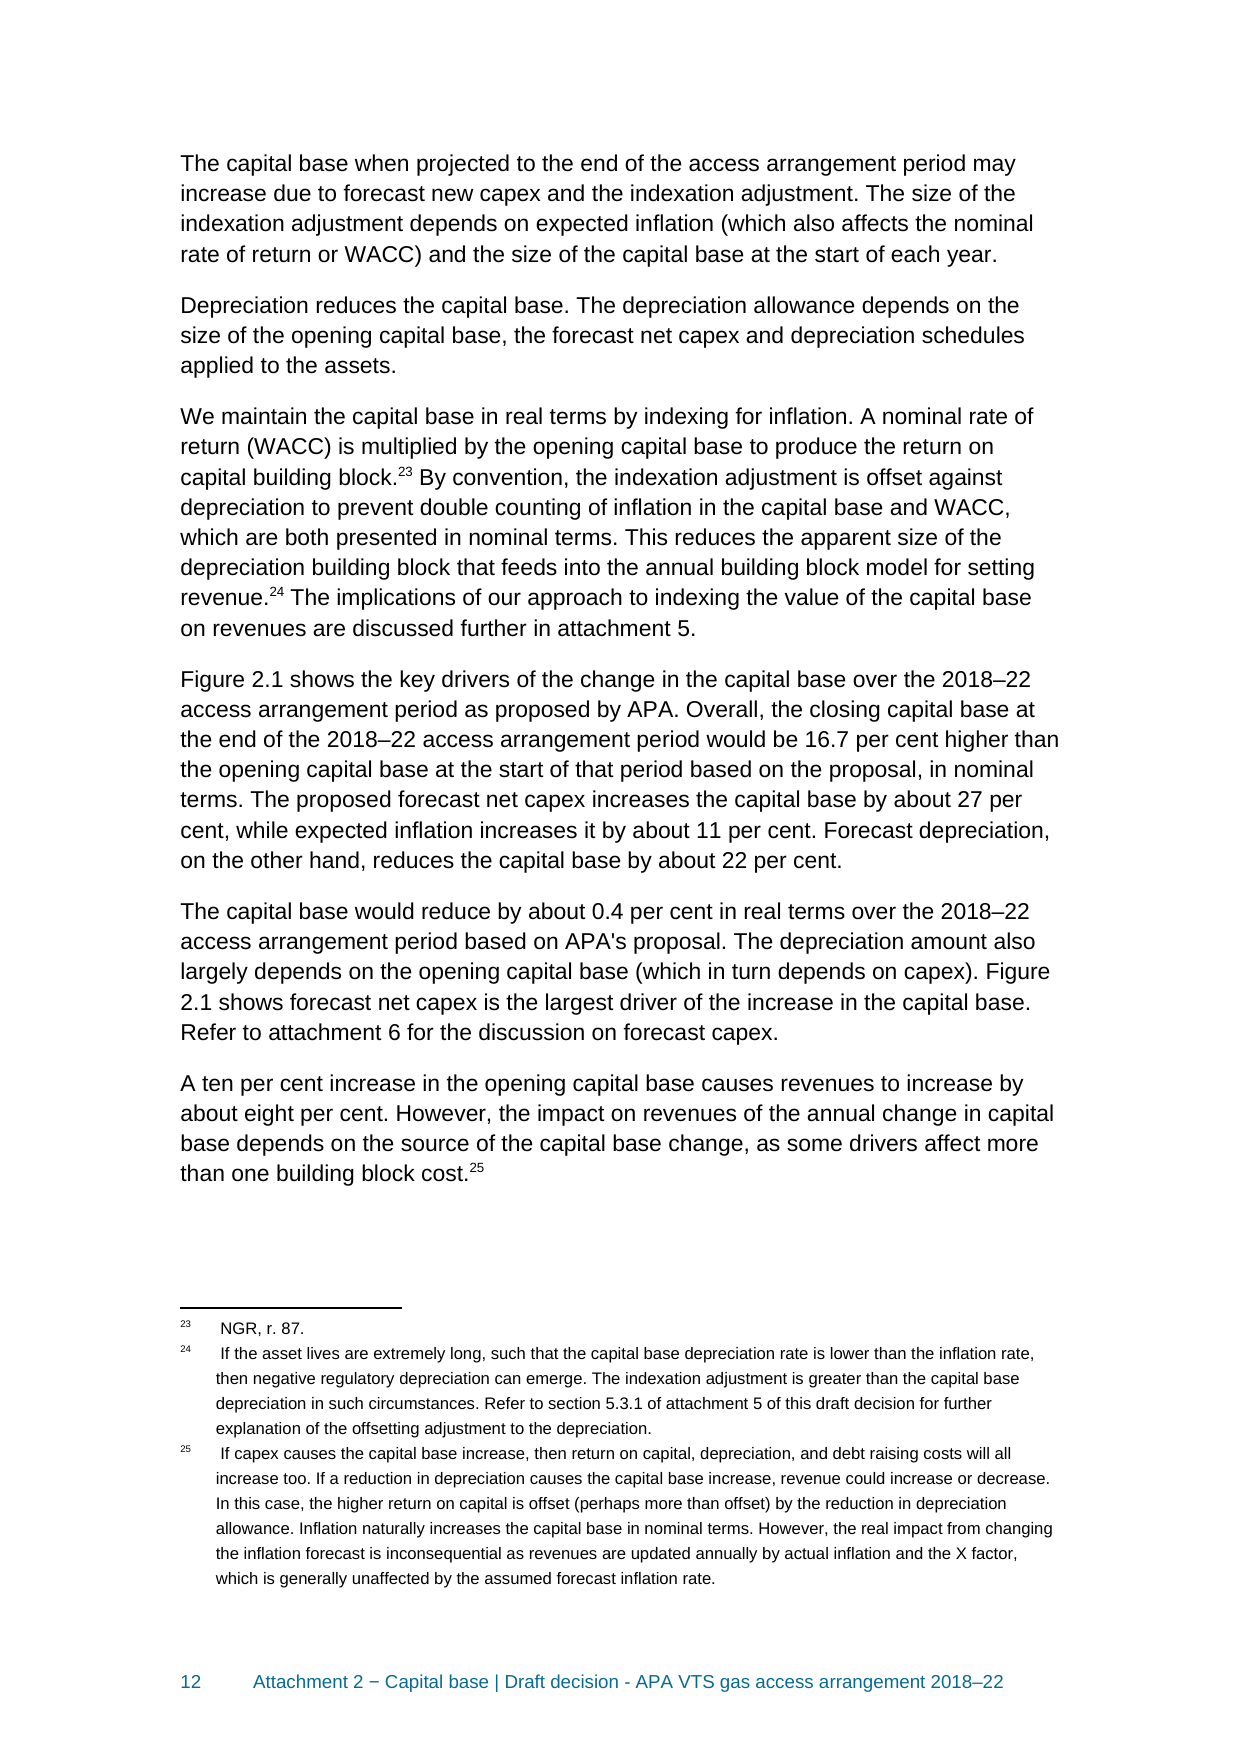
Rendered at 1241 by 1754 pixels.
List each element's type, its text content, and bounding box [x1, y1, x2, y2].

picture [296, 1674, 300, 1688]
text The capital base would reduce by about 0.4 per cent in real terms over the 2018–22 access arrangement period based on APA's proposal. The depreciation amount also largely depends on the opening capital base (which in turn depends on capex). Figure 2.1 shows forecast net capex is the largest driver of the increase in the capital base. Refer to attachment 6 for the discussion on forecast capex. [180, 898, 1063, 1045]
picture [910, 1678, 914, 1688]
picture [269, 1678, 273, 1688]
text Figure 2.1 shows the key drivers of the change in the capital base over the 2018–22 access arrangement period as proposed by APA. Overall, the closing capital base at the end of the 2018–22 access arrangement period would be 16.7 per cent higher than the opening capital base at the start of that period based on the proposal, in nominal terms. The proposed forecast net capex increases the capital base by about 27 per cent, while expected inflation increases it by about 11 per cent. Forecast depreciation, on the other hand, reduces the capital base by about 22 per cent. [180, 666, 1063, 873]
text A ten per cent increase in the opening capital base causes revenues to increase by about eight per cent. However, the impact on revenues of the annual change in capital base depends on the source of the capital base change, as some drivers affect more than one building block cost. [180, 1070, 1063, 1187]
text Depreciation reduces the capital base. The depreciation allowance depends on the size of the opening capital base, the forecast net capex and depreciation schedules applied to the assets. [180, 292, 1063, 378]
picture [884, 1678, 888, 1688]
text The capital base when projected to the end of the access arrangement period may increase due to forecast new capex and the indexation adjustment. The size of the indexation adjustment depends on expected inflation (which also affects the nominal rate of return or WACC) and the size of the capital base at the start of each year. [180, 150, 1063, 267]
text We maintain the capital base in real terms by indexing for inflation. A nominal rate of return (WACC) is multiplied by the opening capital base to produce the return on capital building block. By convention, the indexation adjustment is offset against depreciation to prevent double counting of inflation in the capital base and WACC, which are both presented in nominal terms. This reduces the apparent size of the depreciation building block that feeds into the annual building block model for setting revenue. The implications of our approach to indexing the value of the capital base on revenues are discussed further in attachment 5. [180, 403, 1063, 641]
picture [506, 1675, 512, 1686]
